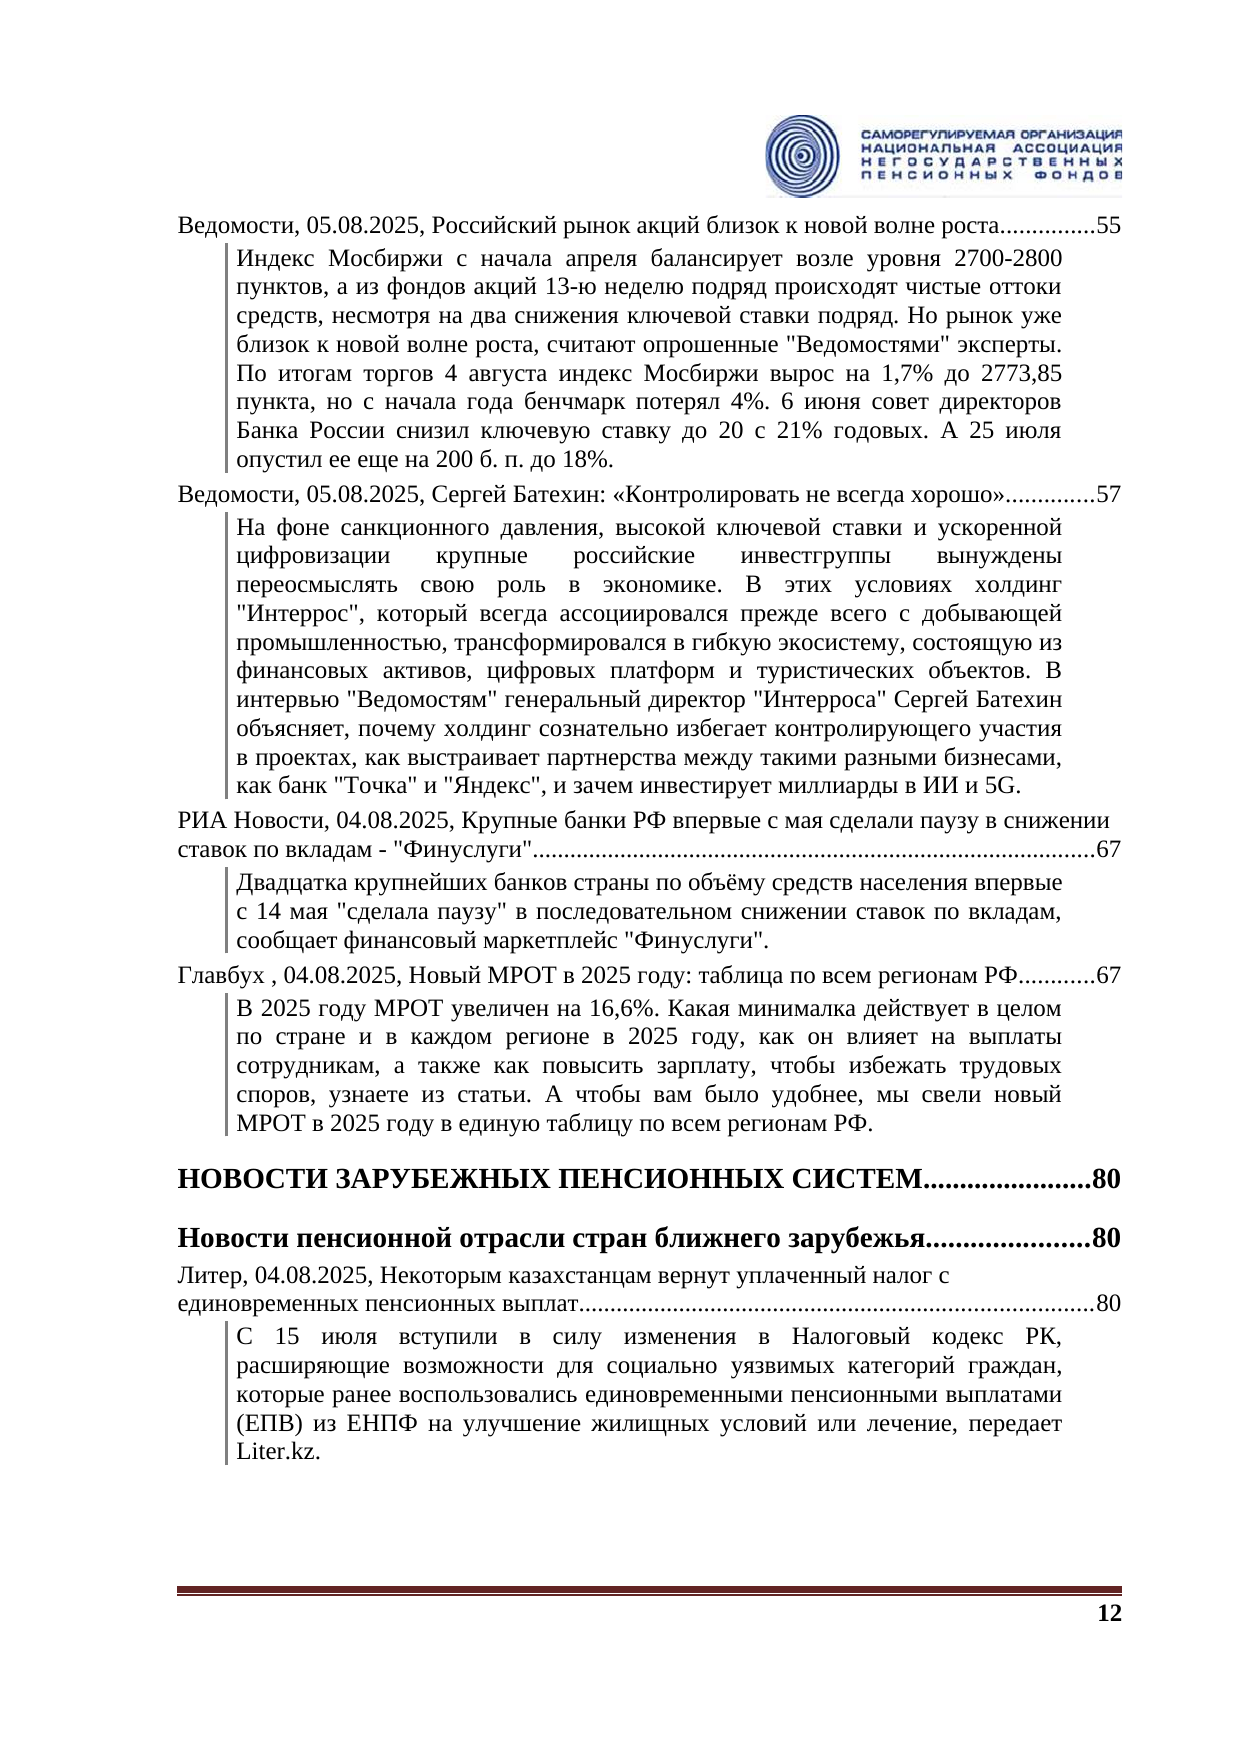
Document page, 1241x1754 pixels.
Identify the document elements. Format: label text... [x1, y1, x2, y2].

text Двадцатка крупнейших банков страны по объёму средств населения впервые с 14 мая "сделала паузу" в последовательном снижении ставок по вкладам, сообщает финансовый маркетплейс "Финуслуги". 67 [228, 867, 1063, 953]
text НОВОСТИ ЗАРУБЕЖНЫХ ПЕНСИОННЫХ СИСТЕМ 80 [177, 1161, 1122, 1195]
picture [765, 115, 1123, 198]
text РИА Новости, 04.08.2025, Крупные банки РФ впервые с мая сделали паузу в снижении ставок по вкладам - "Финуслуги" 67 [177, 806, 1122, 863]
text Индекс Мосбиржи с начала апреля балансирует возле уровня 2700-2800 пунктов, а из фондов акций 13-ю неделю подряд происходят чистые оттоки средств, несмотря на два снижения ключевой ставки подряд. Но рынок уже близок к новой волне роста, считают опрошенные "Ведомостями" эксперты. По итогам торгов 4 августа индекс Мосбиржи вырос на 1,7% до 2773,85 пункта, но с начала года бенчмарк потерял 4%. 6 июня совет директоров Банка России снизил ключевую ставку до 20 с 21% годовых. А 25 июля опустил ее еще на 200 б. п. до 18%. 55 [228, 243, 1063, 473]
text В 2025 году МРОТ увеличен на 16,6%. Какая минималка действует в целом по стране и в каждом регионе в 2025 году, как он влияет на выплаты сотрудникам, а также как повысить зарплату, чтобы избежать трудовых споров, узнаете из статьи. А чтобы вам было удобнее, мы свели новый МРОТ в 2025 году в единую таблицу по всем регионам РФ. 67 [228, 993, 1063, 1136]
text Литер, 04.08.2025, Некоторым казахстанцам вернут уплаченный налог с единовременных пенсионных выплат 80 [177, 1260, 1122, 1317]
text Ведомости, 05.08.2025, Российский рынок акций близок к новой волне роста 55 [177, 210, 1122, 238]
text На фоне санкционного давления, высокой ключевой ставки и ускоренной цифровизации крупные российские инвестгруппы вынуждены переосмыслять свою роль в экономике. В этих условиях холдинг "Интеррос", который всегда ассоциировался прежде всего с добывающей промышленностью, трансформировался в гибкую экосистему, состоящую из финансовых активов, цифровых платформ и туристических объектов. В интервью "Ведомостям" генеральный директор "Интерроса" Сергей Батехин объясняет, почему холдинг сознательно избегает контролирующего участия в проектах, как выстраивает партнерства между такими разными бизнесами, как банк "Точка" и "Яндекс", и зачем инвестирует миллиарды в ИИ и 5G. 57 [228, 512, 1063, 799]
text Ведомости, 05.08.2025, Сергей Батехин: «Контролировать не всегда хорошо» 57 [177, 479, 1122, 508]
text Новости пенсионной отрасли стран ближнего зарубежья 80 [177, 1220, 1122, 1253]
text Главбух , 04.08.2025, Новый МРОТ в 2025 году: таблица по всем регионам РФ 67 [177, 960, 1122, 988]
text С 15 июля вступили в силу изменения в Налоговый кодекс РК, расширяющие возможности для социально уязвимых категорий граждан, которые ранее воспользовались единовременными пенсионными выплатами (ЕПВ) из ЕНПФ на улучшение жилищных условий или лечение, передает Liter.kz. 80 [228, 1321, 1063, 1465]
